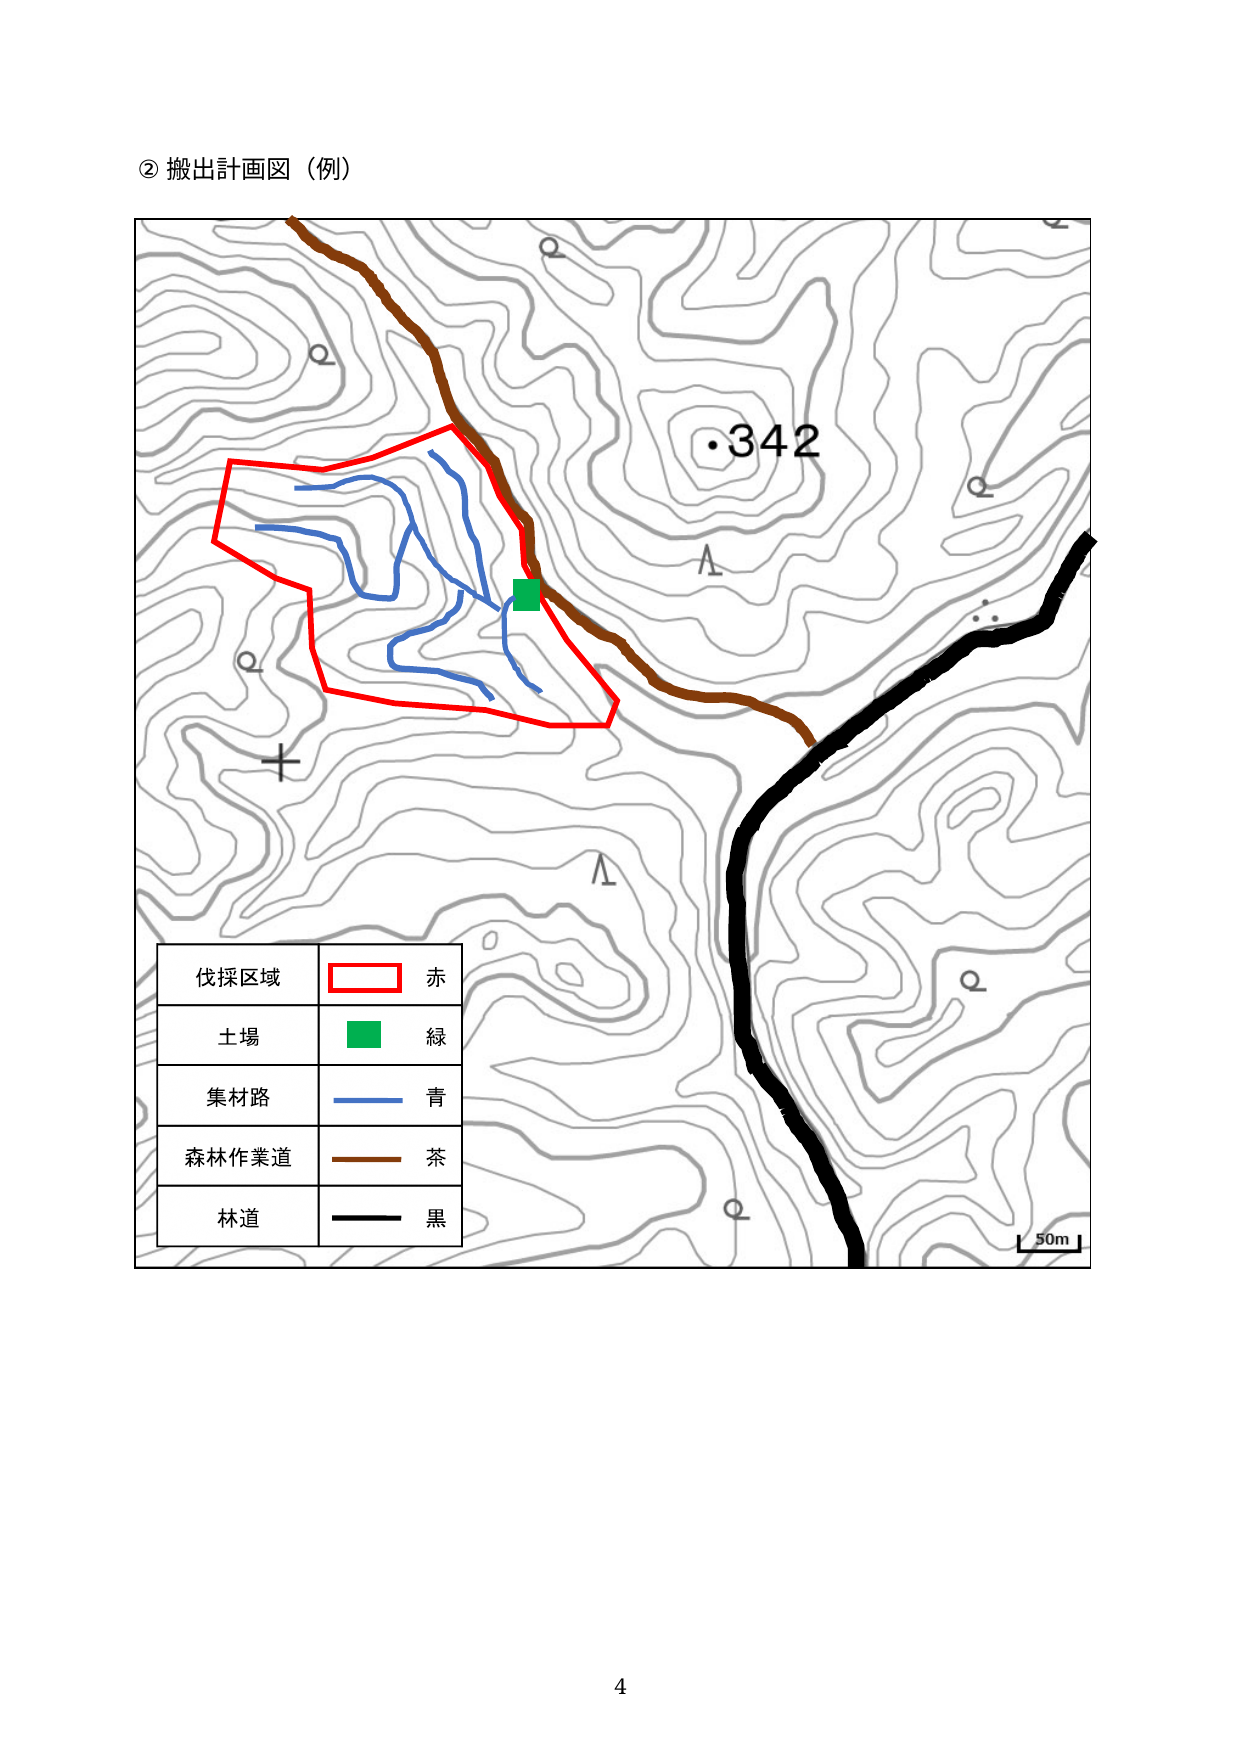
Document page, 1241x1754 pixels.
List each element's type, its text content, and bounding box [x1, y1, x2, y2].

text ② 搬出計画図（例） [112, 150, 1128, 186]
picture [156, 943, 464, 1248]
